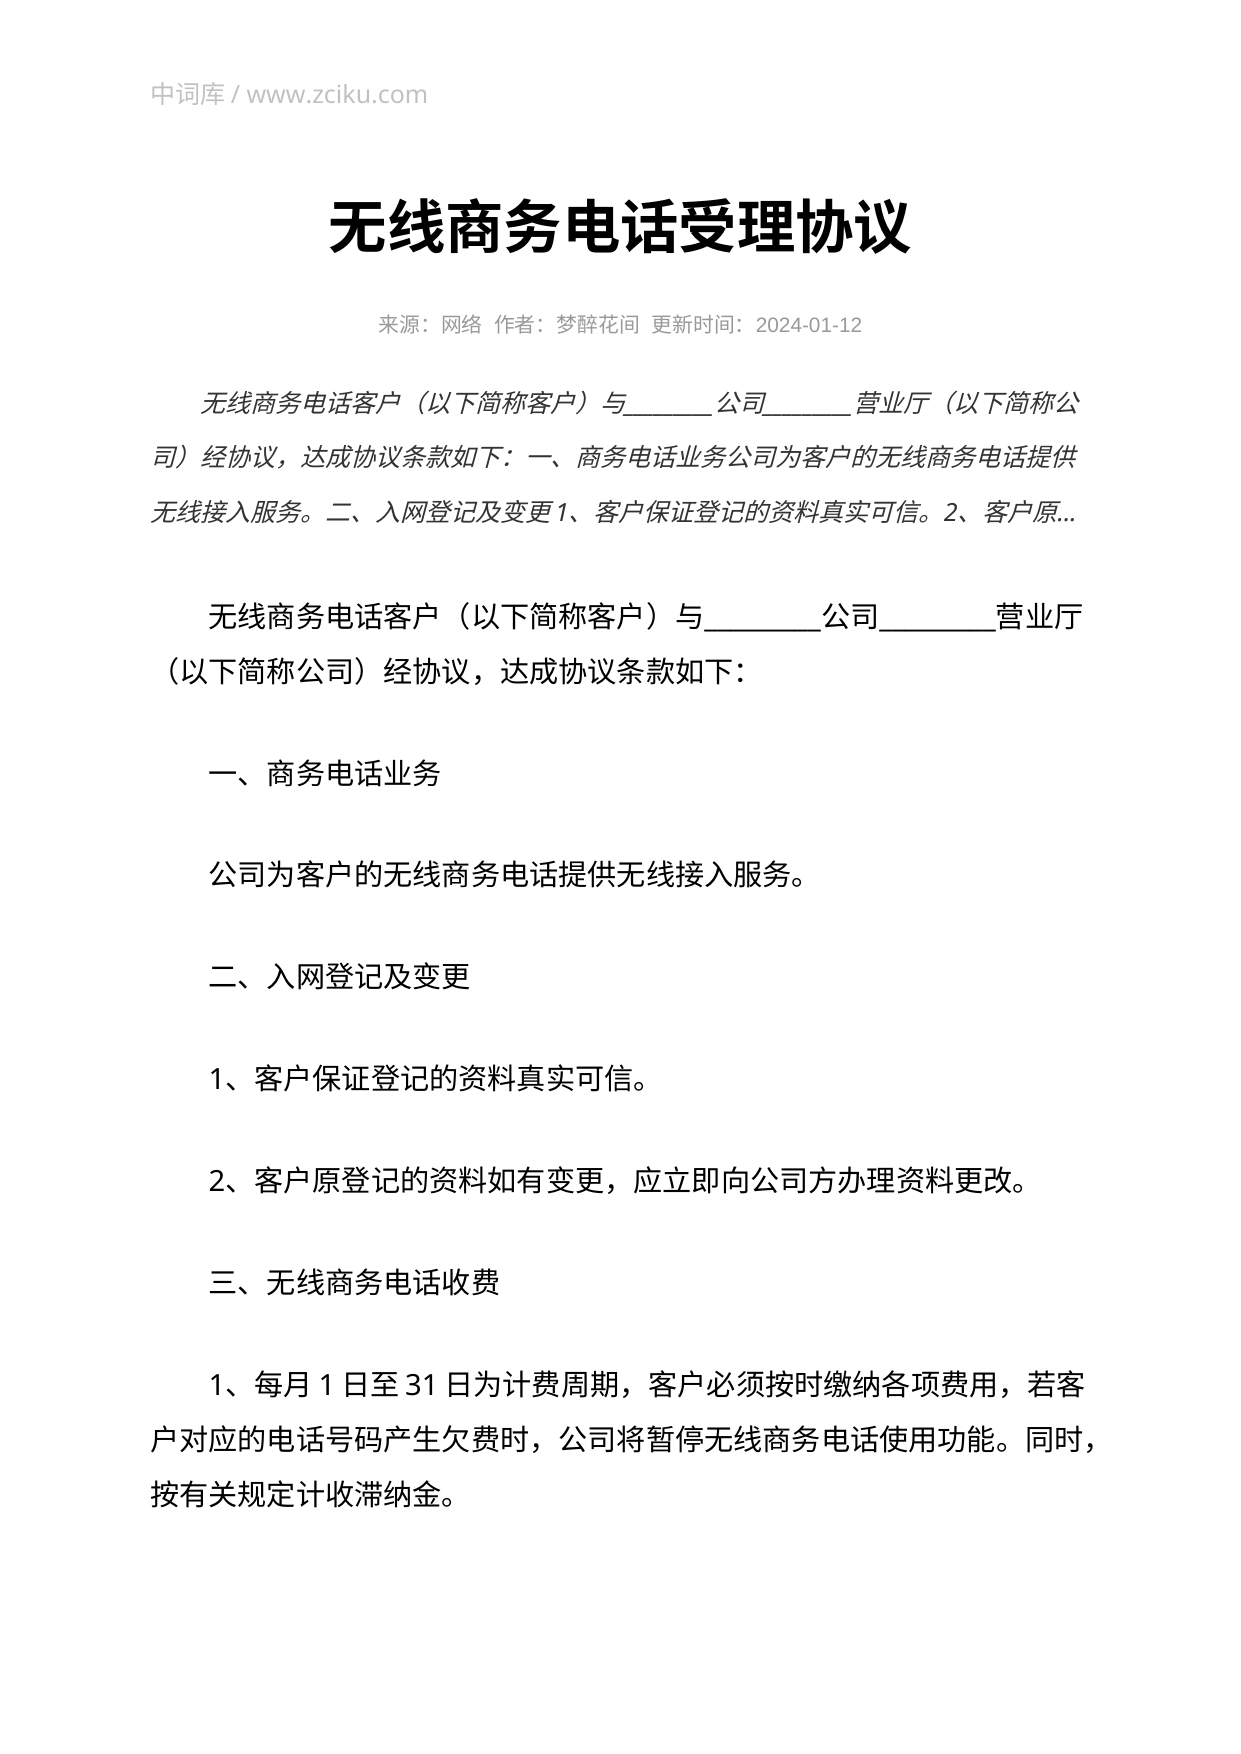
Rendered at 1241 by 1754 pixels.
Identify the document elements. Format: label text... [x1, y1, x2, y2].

text 一、商务电话业务 [150, 750, 1090, 792]
text 2、客户原登记的资料如有变更，应立即向公司方办理资料更改。 [150, 1157, 1090, 1200]
subtitle 无线商务电话受理协议 [150, 181, 1090, 266]
text 无线商务电话客户（以下简称客户）与_________公司_________营业厅（以下简称公司）经协议，达成协议条款如下： [150, 593, 1090, 691]
text 1、每月1日至31日为计费周期，客户必须按时缴纳各项费用，若客户对应的电话号码产生欠费时，公司将暂停无线商务电话使用功能。同时，按有关规定计收滞纳金。 [150, 1361, 1090, 1513]
text 二、入网登记及变更 [150, 954, 1090, 996]
text 来源：网络 作者：梦醉花间 更新时间：2024-01-12 [150, 313, 1090, 337]
text 无线商务电话客户（以下简称客户）与_________公司_________营业厅（以下简称公司）经协议，达成协议条款如下：一、商务电话业务公司为客户的无线商务电话提供无线接入服务。二、入网登记及变更1、客户保证登记的资料真实可信。2、客户原... [150, 383, 1090, 528]
text 公司为客户的无线商务电话提供无线接入服务。 [150, 852, 1090, 894]
text 三、无线商务电话收费 [150, 1259, 1090, 1302]
text 1、客户保证登记的资料真实可信。 [150, 1056, 1090, 1098]
